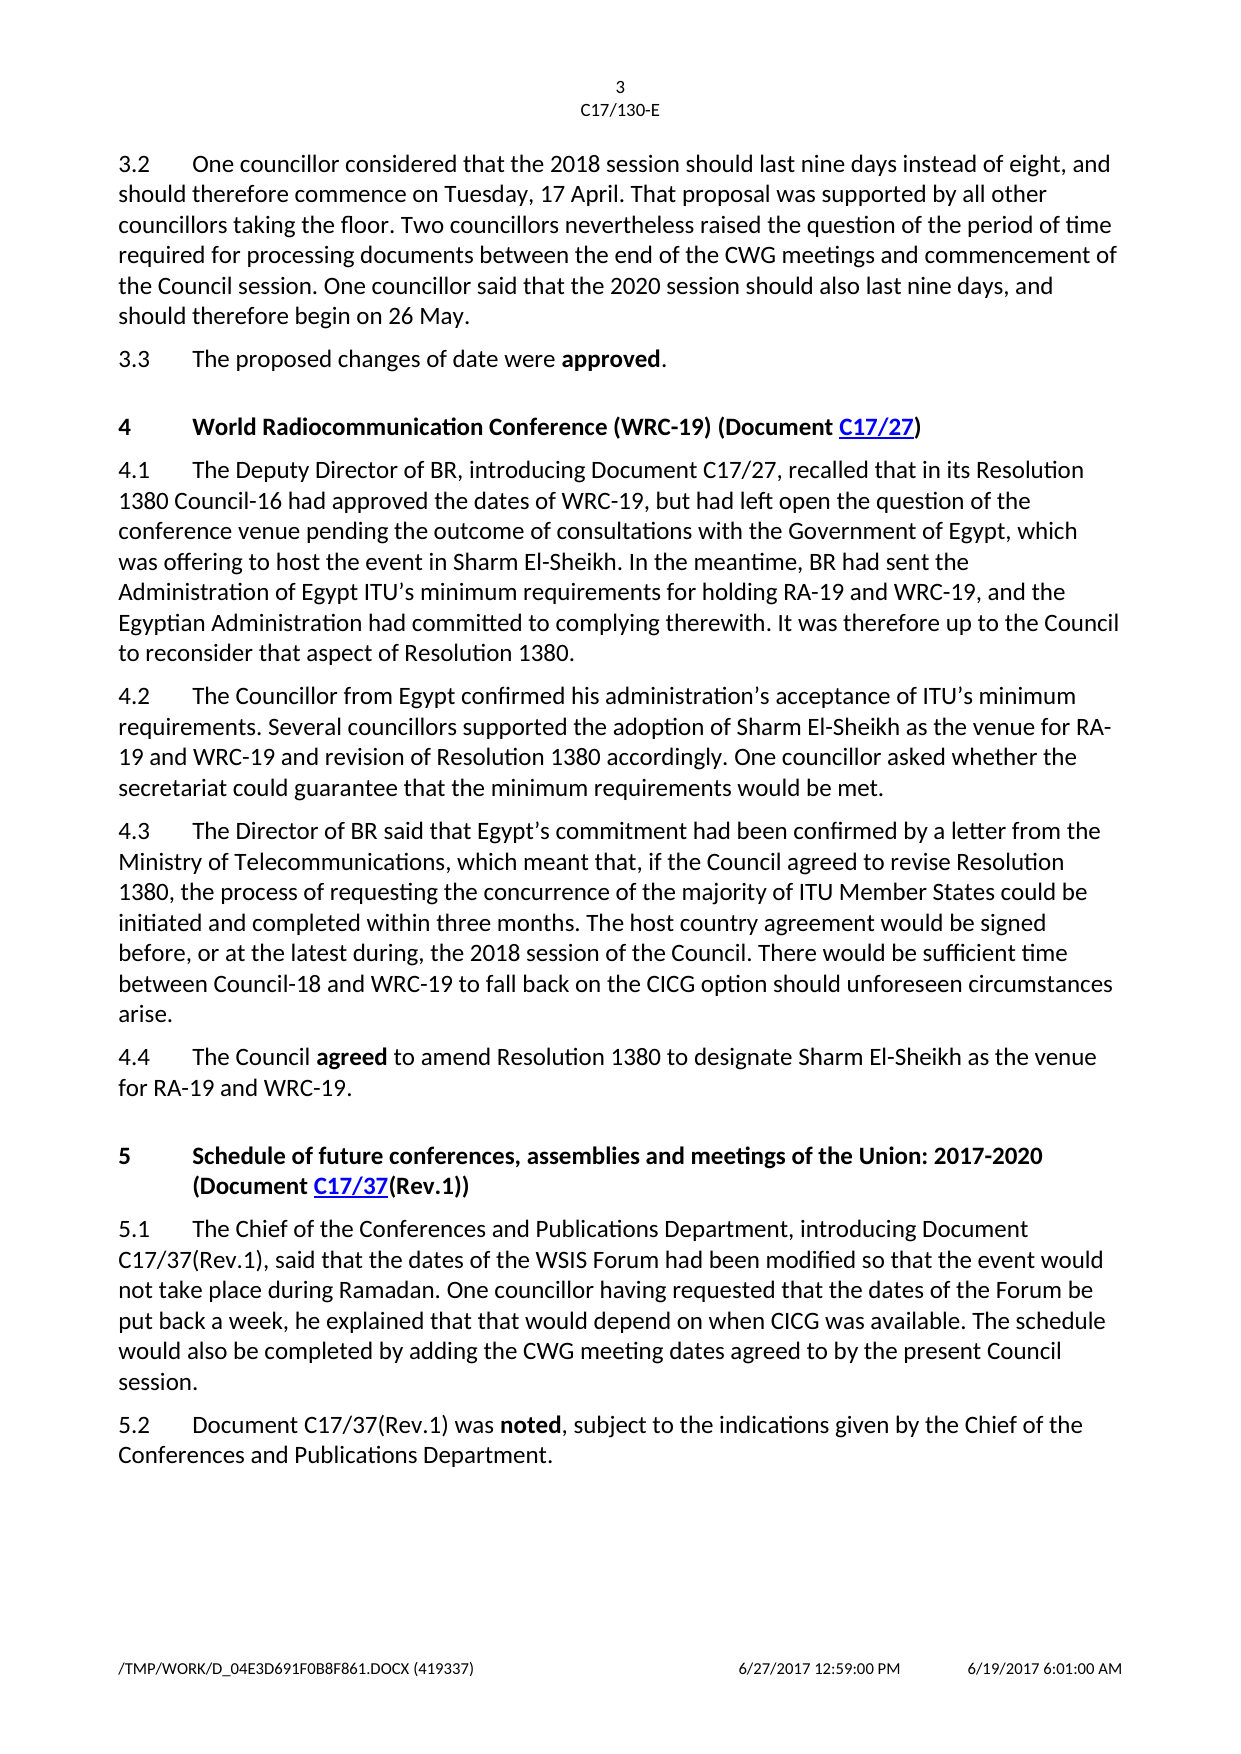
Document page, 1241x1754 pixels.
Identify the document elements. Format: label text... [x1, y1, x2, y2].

text 5.1 The Chief of the Conferences and Publications Department, introducing Document C17/37(Rev.1), said that the dates of the WSIS Forum had been modified so that the event would not take place during Ramadan. One councillor having requested that the dates of the Forum be put back a week, he explained that that would depend on when CICG was available. The schedule would also be completed by adding the CWG meeting dates agreed to by the present Council session. [118, 1213, 1122, 1396]
text 4.3 The Director of BR said that Egypt’s commitment had been confirmed by a letter from the Ministry of Telecommunications, which meant that, if the Council agreed to revise Resolution 1380, the process of requesting the concurrence of the majority of ITU Member States could be initiated and completed within three months. The host country agreement would be signed before, or at the latest during, the 2018 session of the Council. There would be sufficient time between Council-18 and WRC-19 to fall back on the CICG option should unforeseen circumstances arise. [118, 815, 1122, 1029]
text 4.4 The Council agreed to amend Resolution 1380 to designate Sharm El-Sheikh as the venue for RA-19 and WRC-19. [118, 1041, 1122, 1102]
text 4.2 The Councillor from Egypt confirmed his administration’s acceptance of ITU’s minimum requirements. Several councillors supported the adoption of Sharm El-Sheikh as the venue for RA-19 and WRC-19 and revision of Resolution 1380 accordingly. One councillor asked whether the secretariat could guarantee that the minimum requirements would be met. [118, 681, 1122, 803]
text 4.1 The Deputy Director of BR, introducing Document C17/27, recalled that in its Resolution 1380 Council-16 had approved the dates of WRC-19, but had left open the question of the conference venue pending the outcome of consultations with the Government of Egypt, which was offering to host the event in Sharm El-Sheikh. In the meantime, BR had sent the Administration of Egypt ITU’s minimum requirements for holding RA-19 and WRC-19, and the Egyptian Administration had committed to complying therewith. It was therefore up to the Council to reconsider that aspect of Resolution 1380. [118, 454, 1122, 668]
text 3.3 The proposed changes of date were approved. [118, 343, 1122, 374]
text 3.2 One councillor considered that the 2018 session should last nine days instead of eight, and should therefore commence on Tuesday, 17 April. That proposal was supported by all other councillors taking the floor. Two councillors nevertheless raised the question of the period of time required for processing documents between the end of the CWG meetings and commencement of the Council session. One councillor said that the 2020 session should also last nine days, and should therefore begin on 26 May. [118, 148, 1122, 331]
subtitle 5 Schedule of future conferences, assemblies and meetings of the Union: 2017-2020 (Document C17/37(Rev.1)) [118, 1140, 1122, 1201]
subtitle 4 World Radiocommunication Conference (WRC-19) (Document C17/27) [118, 411, 1122, 442]
text 5.2 Document C17/37(Rev.1) was noted, subject to the indications given by the Chief of the Conferences and Publications Department. [118, 1409, 1122, 1470]
